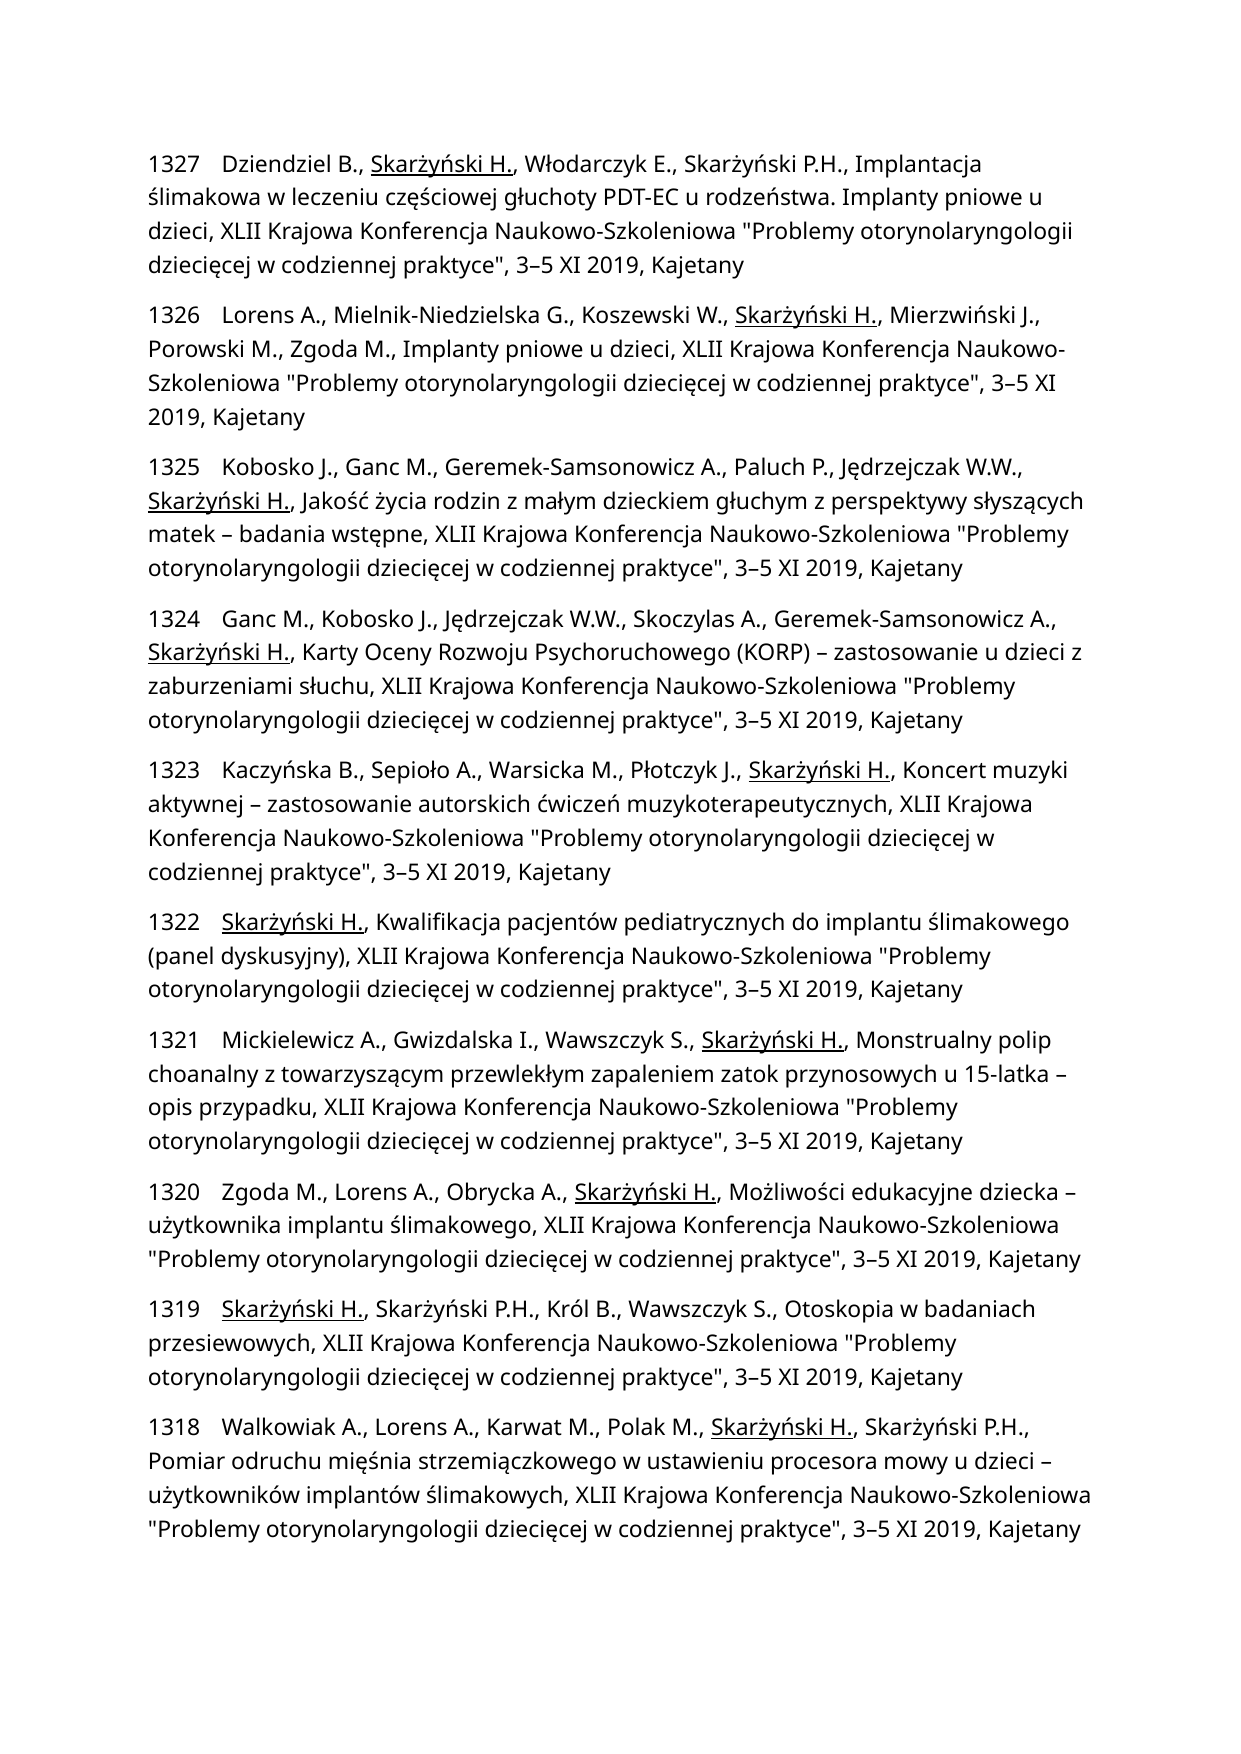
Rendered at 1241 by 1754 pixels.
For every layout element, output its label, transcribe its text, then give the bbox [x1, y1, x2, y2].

text 1322 Skarżyński H., Kwalifikacja pacjentów pediatrycznych do implantu ślimakowego (panel dyskusyjny), XLII Krajowa Konferencja Naukowo-Szkoleniowa "Problemy otorynolaryngologii dziecięcej w codziennej praktyce", 3–5 XI 2019, Kajetany [148, 906, 1093, 1005]
text 1319 Skarżyński H., Skarżyński P.H., Król B., Wawszczyk S., Otoskopia w badaniach przesiewowych, XLII Krajowa Konferencja Naukowo-Szkoleniowa "Problemy otorynolaryngologii dziecięcej w codziennej praktyce", 3–5 XI 2019, Kajetany [148, 1293, 1093, 1392]
text 1318 Walkowiak A., Lorens A., Karwat M., Polak M., Skarżyński H., Skarżyński P.H., Pomiar odruchu mięśnia strzemiączkowego w ustawieniu procesora mowy u dzieci – użytkowników implantów ślimakowych, XLII Krajowa Konferencja Naukowo-Szkoleniowa "Problemy otorynolaryngologii dziecięcej w codziennej praktyce", 3–5 XI 2019, Kajetany [148, 1411, 1093, 1544]
text 1327 Dziendziel B., Skarżyński H., Włodarczyk E., Skarżyński P.H., Implantacja ślimakowa w leczeniu częściowej głuchoty PDT-EC u rodzeństwa. Implanty pniowe u dzieci, XLII Krajowa Konferencja Naukowo-Szkoleniowa "Problemy otorynolaryngologii dziecięcej w codziennej praktyce", 3–5 XI 2019, Kajetany [148, 148, 1093, 280]
text 1325 Kobosko J., Ganc M., Geremek-Samsonowicz A., Paluch P., Jędrzejczak W.W., Skarżyński H., Jakość życia rodzin z małym dzieckiem głuchym z perspektywy słyszących matek – badania wstępne, XLII Krajowa Konferencja Naukowo-Szkoleniowa "Problemy otorynolaryngologii dziecięcej w codziennej praktyce", 3–5 XI 2019, Kajetany [148, 451, 1093, 583]
text 1323 Kaczyńska B., Sepioło A., Warsicka M., Płotczyk J., Skarżyński H., Koncert muzyki aktywnej – zastosowanie autorskich ćwiczeń muzykoterapeutycznych, XLII Krajowa Konferencja Naukowo-Szkoleniowa "Problemy otorynolaryngologii dziecięcej w codziennej praktyce", 3–5 XI 2019, Kajetany [148, 754, 1093, 887]
text 1320 Zgoda M., Lorens A., Obrycka A., Skarżyński H., Możliwości edukacyjne dziecka – użytkownika implantu ślimakowego, XLII Krajowa Konferencja Naukowo-Szkoleniowa "Problemy otorynolaryngologii dziecięcej w codziennej praktyce", 3–5 XI 2019, Kajetany [148, 1176, 1093, 1274]
text 1326 Lorens A., Mielnik-Niedzielska G., Koszewski W., Skarżyński H., Mierzwiński J., Porowski M., Zgoda M., Implanty pniowe u dzieci, XLII Krajowa Konferencja Naukowo-Szkoleniowa "Problemy otorynolaryngologii dziecięcej w codziennej praktyce", 3–5 XI 2019, Kajetany [148, 299, 1093, 432]
text 1321 Mickielewicz A., Gwizdalska I., Wawszczyk S., Skarżyński H., Monstrualny polip choanalny z towarzyszącym przewlekłym zapaleniem zatok przynosowych u 15-latka – opis przypadku, XLII Krajowa Konferencja Naukowo-Szkoleniowa "Problemy otorynolaryngologii dziecięcej w codziennej praktyce", 3–5 XI 2019, Kajetany [148, 1024, 1093, 1156]
text 1324 Ganc M., Kobosko J., Jędrzejczak W.W., Skoczylas A., Geremek-Samsonowicz A., Skarżyński H., Karty Oceny Rozwoju Psychoruchowego (KORP) – zastosowanie u dzieci z zaburzeniami słuchu, XLII Krajowa Konferencja Naukowo-Szkoleniowa "Problemy otorynolaryngologii dziecięcej w codziennej praktyce", 3–5 XI 2019, Kajetany [148, 603, 1093, 735]
